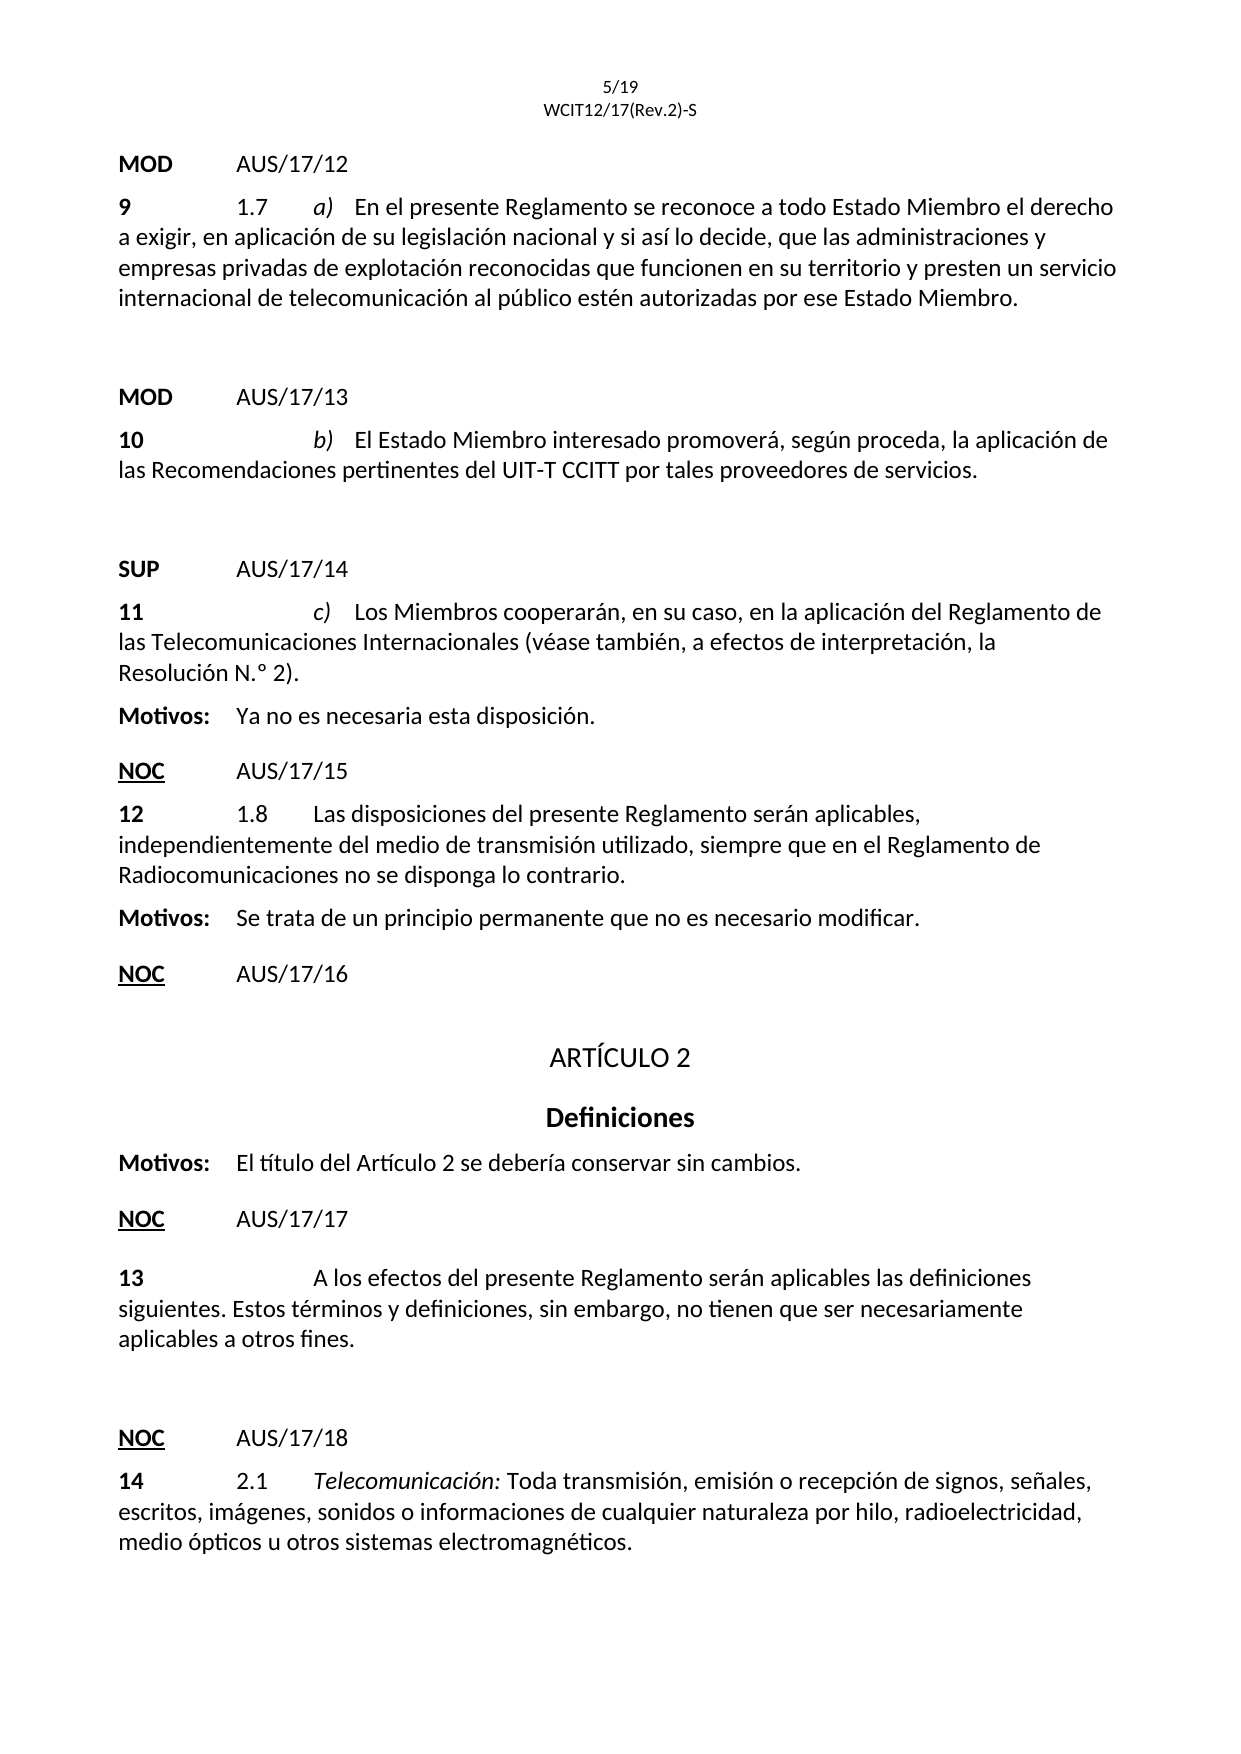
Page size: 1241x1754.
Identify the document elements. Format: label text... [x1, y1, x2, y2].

title 13 A los efectos del presente Reglamento serán aplicables las definiciones siguientes. Estos términos y definiciones, sin embargo, no tienen que ser necesariamente aplicables a otros fines. [118, 1263, 1122, 1354]
text 14 2.1 Telecomunicación: Toda transmisión, emisión o recepción de signos, señales, escritos, imágenes, sonidos o informaciones de cualquier naturaleza por hilo, radioelectricidad, medio ópticos u otros sistemas electromagnéticos. [118, 1465, 1122, 1557]
text Motivos: El título del Artículo 2 se debería conservar sin cambios. [118, 1147, 1122, 1178]
text Artículo 2 [118, 1039, 1122, 1074]
text MOD AUS/17/12 [118, 148, 1122, 178]
text 12 1.8 Las disposiciones del presente Reglamento serán aplicables, independientemente del medio de transmisión utilizado, siempre que en el Reglamento de Radiocomunicaciones no se disponga lo contrario. [118, 798, 1122, 890]
text 9 1.7 a) En el presente Reglamento se reconoce a todo Miembro el derecho a exigir, en aplicación de su legislación nacional y si así lo decide, que las empresas de explotación que funcionen en su territorio y presten un servicio internacional de telecomunicación al público estén autorizadas por ese Miembro. [118, 191, 1122, 313]
text 10 b) El Miembro interesado promoverá, según proceda, la aplicación de las Recomendaciones pertinentes del por tales proveedores de servicios. [118, 424, 1122, 485]
text Motivos: Se trata de un principio permanente que no es necesario modificar. [118, 903, 1122, 933]
title Definiciones [118, 1099, 1122, 1135]
text MOD AUS/17/13 [118, 381, 1122, 411]
text NOC AUS/17/18#10939 [118, 1422, 1122, 1453]
text NOC AUS/17/16#10937 [118, 958, 1122, 989]
text Motivos: Ya no es necesaria esta disposición. [118, 700, 1122, 731]
text NOC AUS/17/15#10934 [118, 756, 1122, 786]
text SUP AUS/17/14 [118, 553, 1122, 583]
text NOC AUS/17/17#10938 [118, 1203, 1122, 1233]
